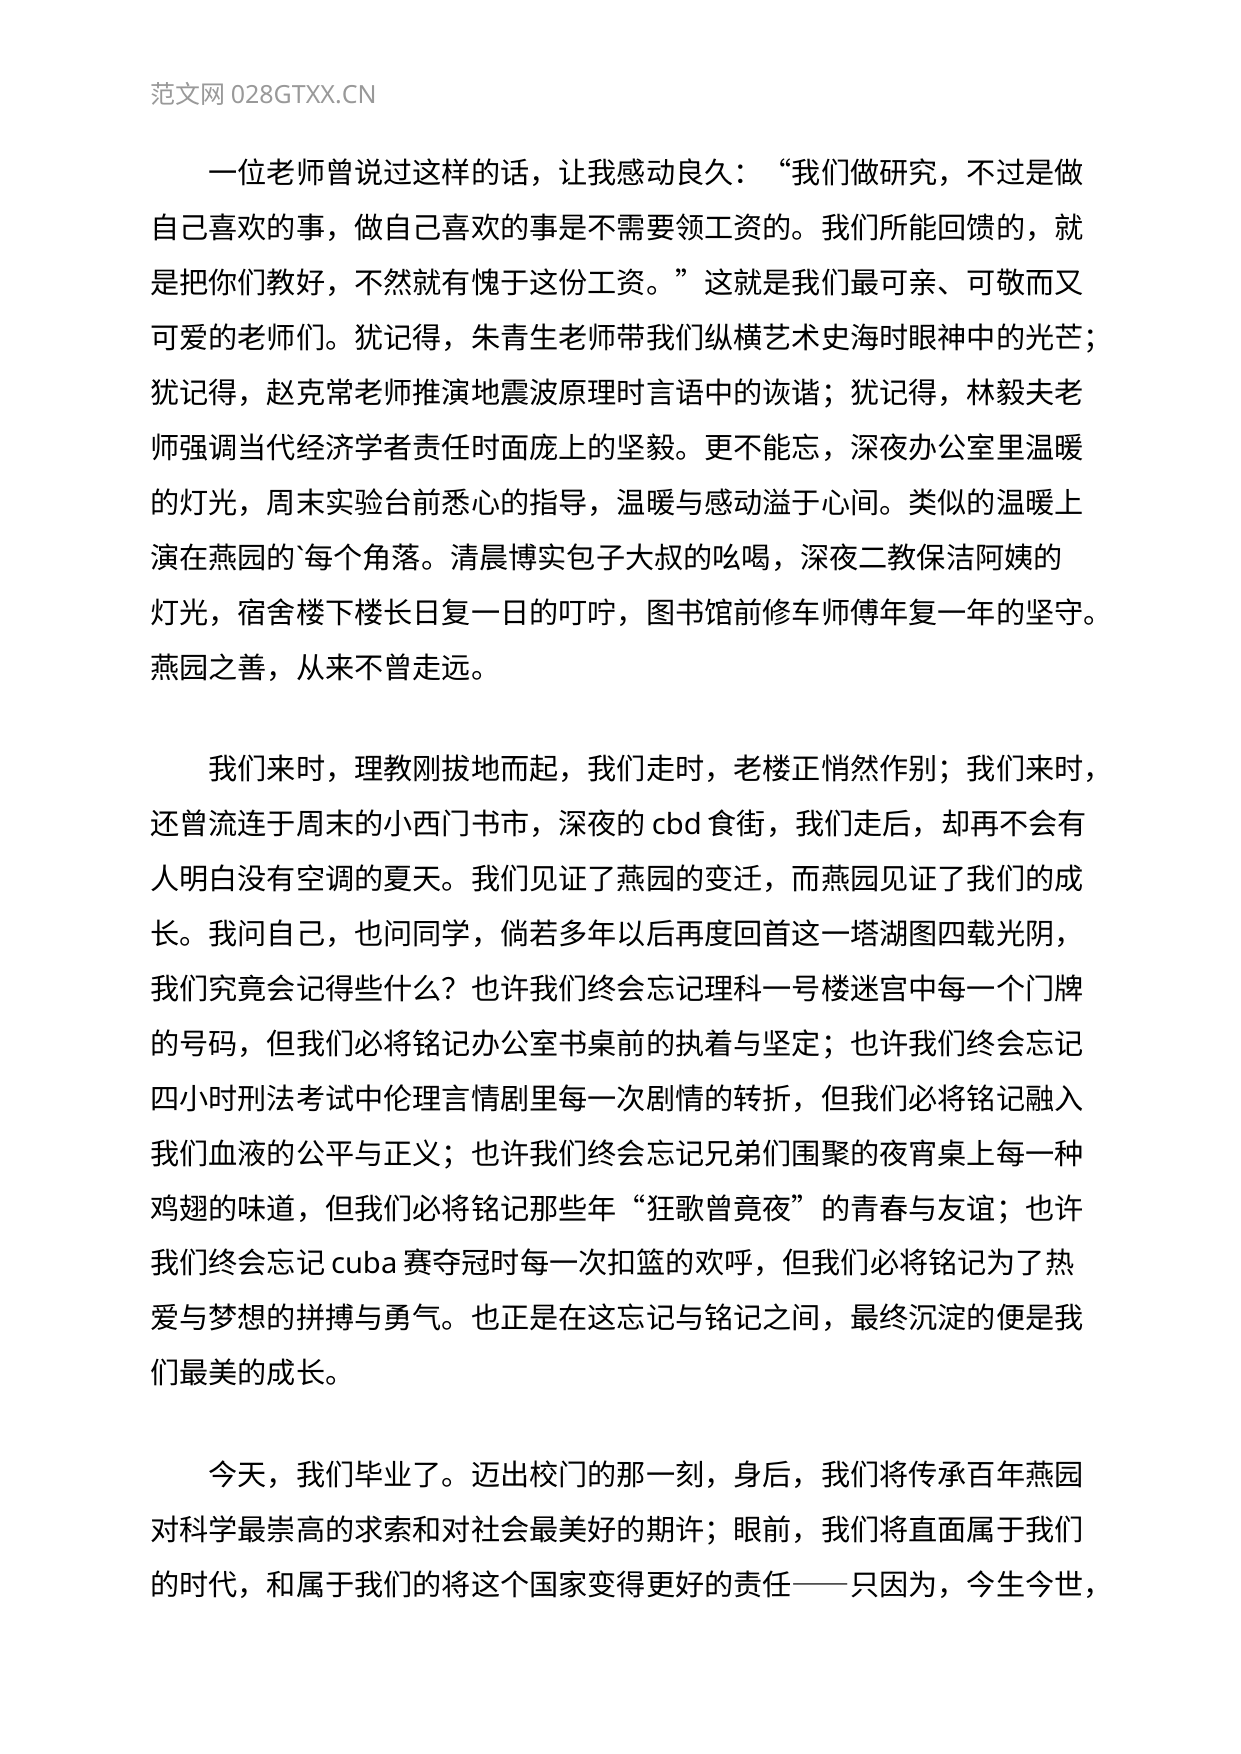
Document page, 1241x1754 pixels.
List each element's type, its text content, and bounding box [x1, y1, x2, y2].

text 我们来时，理教刚拔地而起，我们走时，老楼正悄然作别；我们来时，还曾流连于周末的小西门书市，深夜的cbd食街，我们走后，却再不会有人明白没有空调的夏天。我们见证了燕园的变迁，而燕园见证了我们的成长。我问自己，也问同学，倘若多年以后再度回首这一塔湖图四载光阴，我们究竟会记得些什么？也许我们终会忘记理科一号楼迷宫中每一个门牌的号码，但我们必将铭记办公室书桌前的执着与坚定；也许我们终会忘记四小时刑法考试中伦理言情剧里每一次剧情的转折，但我们必将铭记融入我们血液的公平与正义；也许我们终会忘记兄弟们围聚的夜宵桌上每一种鸡翅的味道，但我们必将铭记那些年“狂歌曾竟夜”的青春与友谊；也许我们终会忘记cuba赛夺冠时每一次扣篮的欢呼，但我们必将铭记为了热爱与梦想的拼搏与勇气。也正是在这忘记与铭记之间，最终沉淀的便是我们最美的成长。 [150, 746, 1090, 1392]
text 一位老师曾说过这样的话，让我感动良久：“我们做研究，不过是做自己喜欢的事，做自己喜欢的事是不需要领工资的。我们所能回馈的，就是把你们教好，不然就有愧于这份工资。”这就是我们最可亲、可敬而又可爱的老师们。犹记得，朱青生老师带我们纵横艺术史海时眼神中的光芒；犹记得，赵克常老师推演地震波原理时言语中的诙谐；犹记得，林毅夫老师强调当代经济学者责任时面庞上的坚毅。更不能忘，深夜办公室里温暖的灯光，周末实验台前悉心的指导，温暖与感动溢于心间。类似的温暖上演在燕园的`每个角落。清晨博实包子大叔的吆喝，深夜二教保洁阿姨的灯光，宿舍楼下楼长日复一日的叮咛，图书馆前修车师傅年复一年的坚守。燕园之善，从来不曾走远。 [150, 150, 1090, 686]
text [150, 1452, 1090, 1604]
